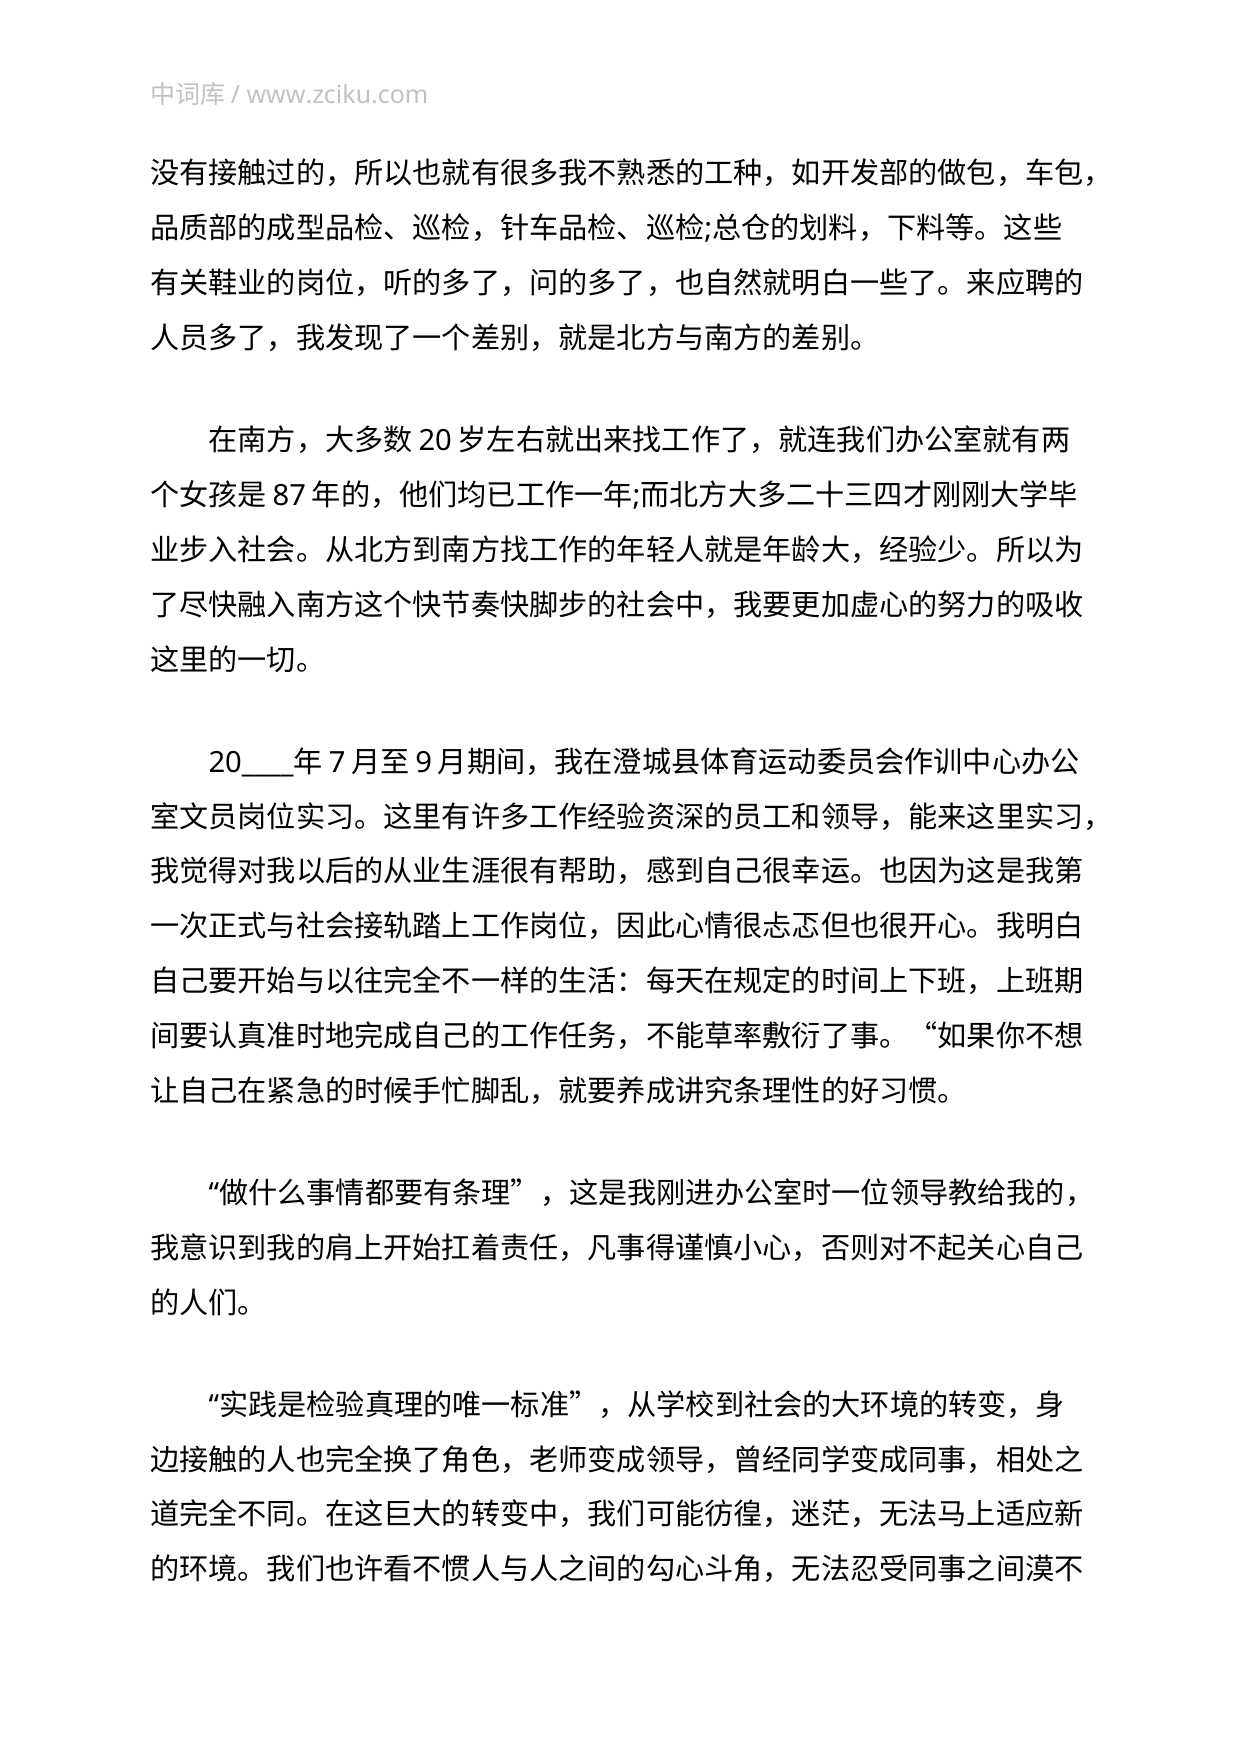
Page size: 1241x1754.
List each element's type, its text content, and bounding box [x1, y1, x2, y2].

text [150, 1381, 1090, 1588]
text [150, 150, 1090, 357]
text 20____年7月至9月期间，我在澄城县体育运动委员会作训中心办公室文员岗位实习。这里有许多工作经验资深的员工和领导，能来这里实习，我觉得对我以后的从业生涯很有帮助，感到自己很幸运。也因为这是我第一次正式与社会接轨踏上工作岗位，因此心情很忐忑但也很开心。我明白自己要开始与以往完全不一样的生活：每天在规定的时间上下班，上班期间要认真准时地完成自己的工作任务，不能草率敷衍了事。“如果你不想让自己在紧急的时候手忙脚乱，就要养成讲究条理性的好习惯。 [150, 738, 1090, 1110]
text 在南方，大多数20岁左右就出来找工作了，就连我们办公室就有两个女孩是87年的，他们均已工作一年;而北方大多二十三四才刚刚大学毕业步入社会。从北方到南方找工作的年轻人就是年龄大，经验少。所以为了尽快融入南方这个快节奏快脚步的社会中，我要更加虚心的努力的吸收这里的一切。 [150, 417, 1090, 679]
text “做什么事情都要有条理”，这是我刚进办公室时一位领导教给我的，我意识到我的肩上开始扛着责任，凡事得谨慎小心，否则对不起关心自己的人们。 [150, 1169, 1090, 1322]
